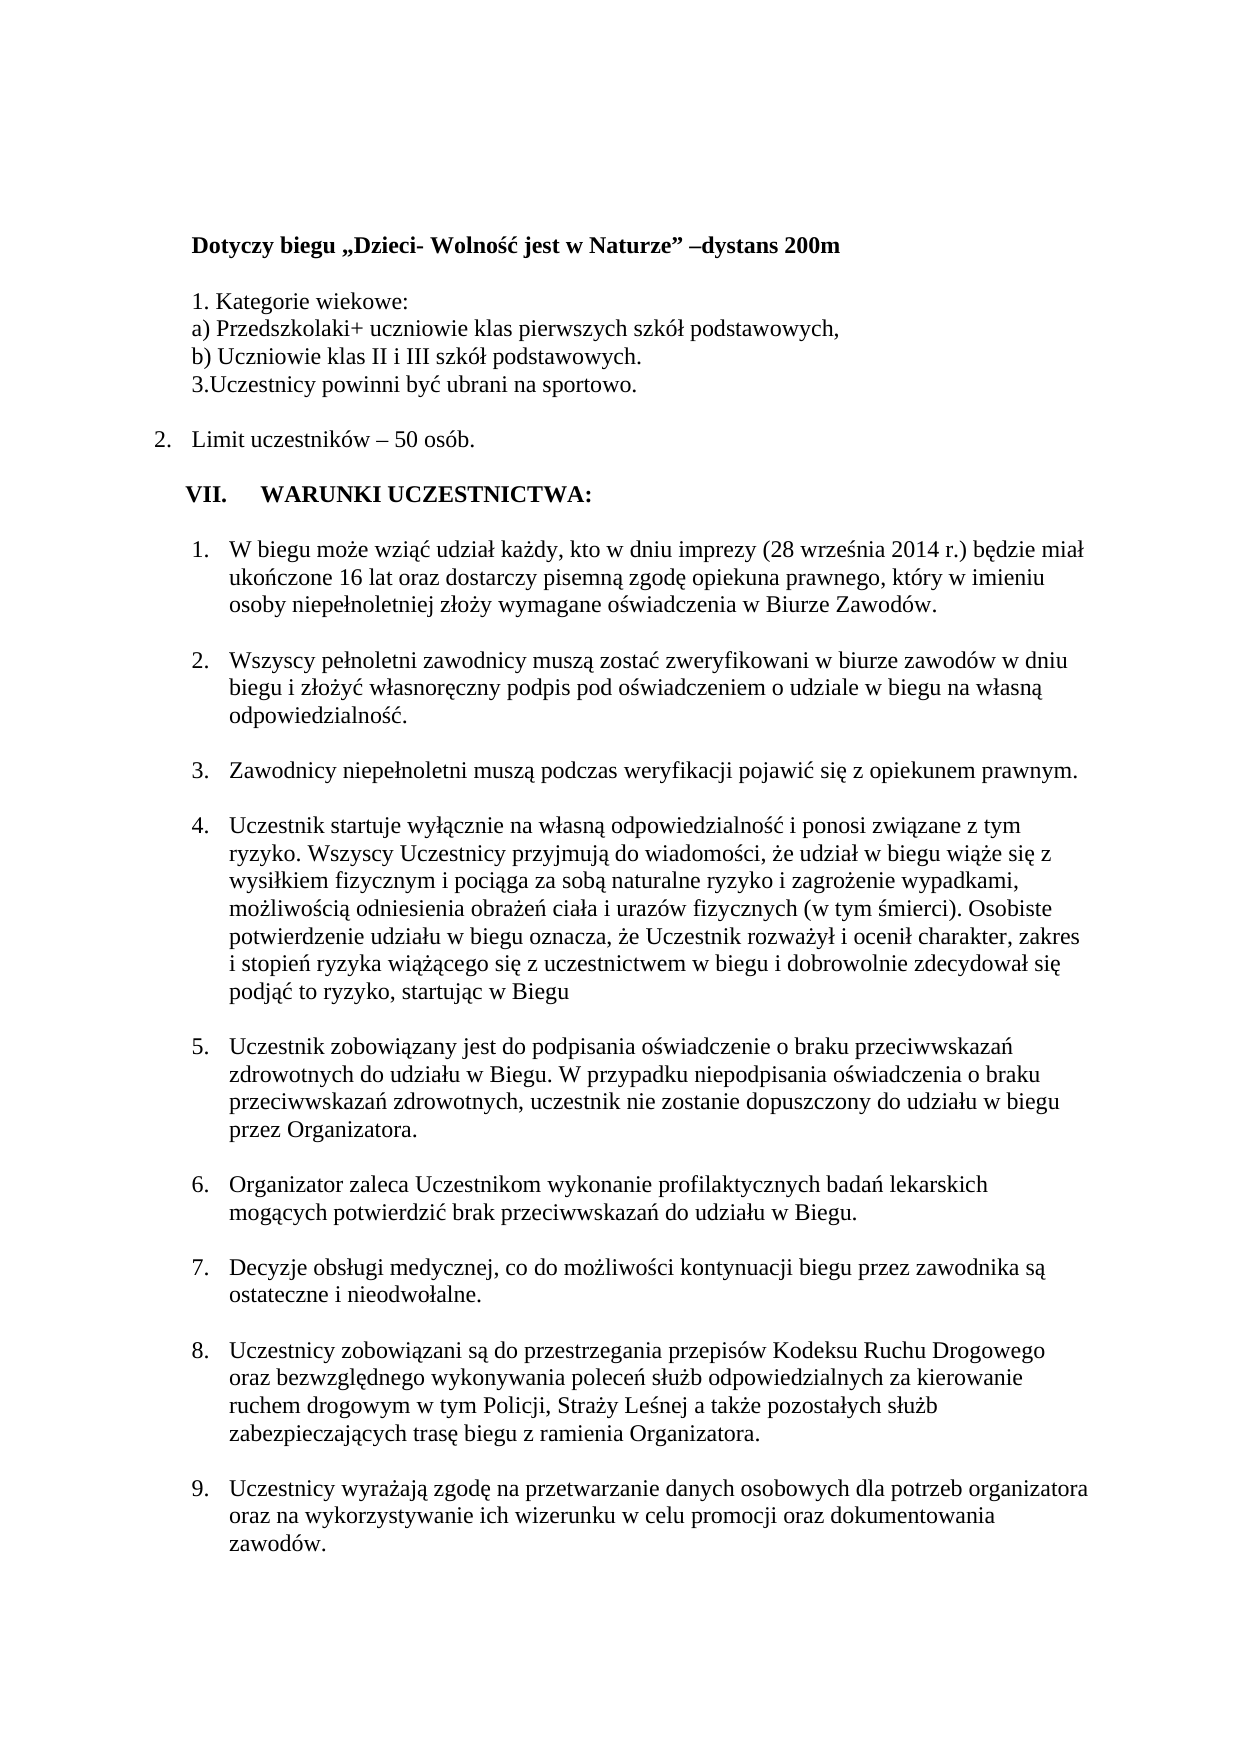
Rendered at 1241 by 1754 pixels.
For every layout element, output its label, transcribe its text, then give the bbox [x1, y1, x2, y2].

text Dotyczy biegu „Dzieci- Wolność jest w Naturze” –dystans 200m [191, 232, 1093, 259]
list Uczestnicy wyrażają zgodę na przetwarzanie danych osobowych dla potrzeb organizatora oraz na wykorzystywanie ich wizerunku w celu promocji oraz dokumentowania zawodów. [191, 1474, 1093, 1557]
list Limit uczestników – 50 osób. [154, 425, 1093, 452]
list Uczestnik zobowiązany jest do podpisania oświadczenie o braku przeciwwskazań zdrowotnych do udziału w Biegu. W przypadku niepodpisania oświadczenia o braku przeciwwskazań zdrowotnych, uczestnik nie zostanie dopuszczony do udziału w biegu przez Organizatora. [191, 1032, 1093, 1142]
list Decyzje obsługi medycznej, co do możliwości kontynuacji biegu przez zawodnika są ostateczne i nieodwołalne. [191, 1253, 1093, 1308]
list Uczestnicy zobowiązani są do przestrzegania przepisów Kodeksu Ruchu Drogowego oraz bezwzględnego wykonywania poleceń służb odpowiedzialnych za kierowanie ruchem drogowym w tym Policji, Straży Leśnej a także pozostałych służb zabezpieczających trasę biegu z ramienia Organizatora. [191, 1336, 1093, 1446]
list Uczestnik startuje wyłącznie na własną odpowiedzialność i ponosi związane z tym ryzyko. Wszyscy Uczestnicy przyjmują do wiadomości, że udział w biegu wiąże się z wysiłkiem fizycznym i pociąga za sobą naturalne ryzyko i zagrożenie wypadkami, możliwością odniesienia obrażeń ciała i urazów fizycznych (w tym śmierci). Osobiste potwierdzenie udziału w biegu oznacza, że Uczestnik rozważył i ocenił charakter, zakres i stopień ryzyka wiążącego się z uczestnictwem w biegu i dobrowolnie zdecydował się podjąć to ryzyko, startując w Biegu [191, 811, 1093, 1004]
list Organizator zaleca Uczestnikom wykonanie profilaktycznych badań lekarskich mogących potwierdzić brak przeciwwskazań do udziału w Biegu. [191, 1170, 1093, 1225]
text b) Uczniowie klas II i III szkół podstawowych. [191, 342, 1093, 369]
text 3.Uczestnicy powinni być ubrani na sportowo. [191, 369, 1093, 397]
list W biegu może wziąć udział każdy, kto w dniu imprezy (28 września 2014 r.) będzie miał ukończone 16 lat oraz dostarczy pisemną zgodę opiekuna prawnego, który w imieniu osoby niepełnoletniej złoży wymagane oświadczenia w Biurze Zawodów. [191, 535, 1093, 618]
list WARUNKI UCZESTNICTWA: [185, 480, 1093, 508]
list Zawodnicy niepełnoletni muszą podczas weryfikacji pojawić się z opiekunem prawnym. [191, 756, 1093, 784]
text a) Przedszkolaki+ uczniowie klas pierwszych szkół podstawowych, [191, 314, 1093, 342]
list Wszyscy pełnoletni zawodnicy muszą zostać zweryfikowani w biurze zawodów w dniu biegu i złożyć własnoręczny podpis pod oświadczeniem o udziale w biegu na własną odpowiedzialność. [191, 646, 1093, 728]
text 1. Kategorie wiekowe: [191, 287, 1093, 314]
